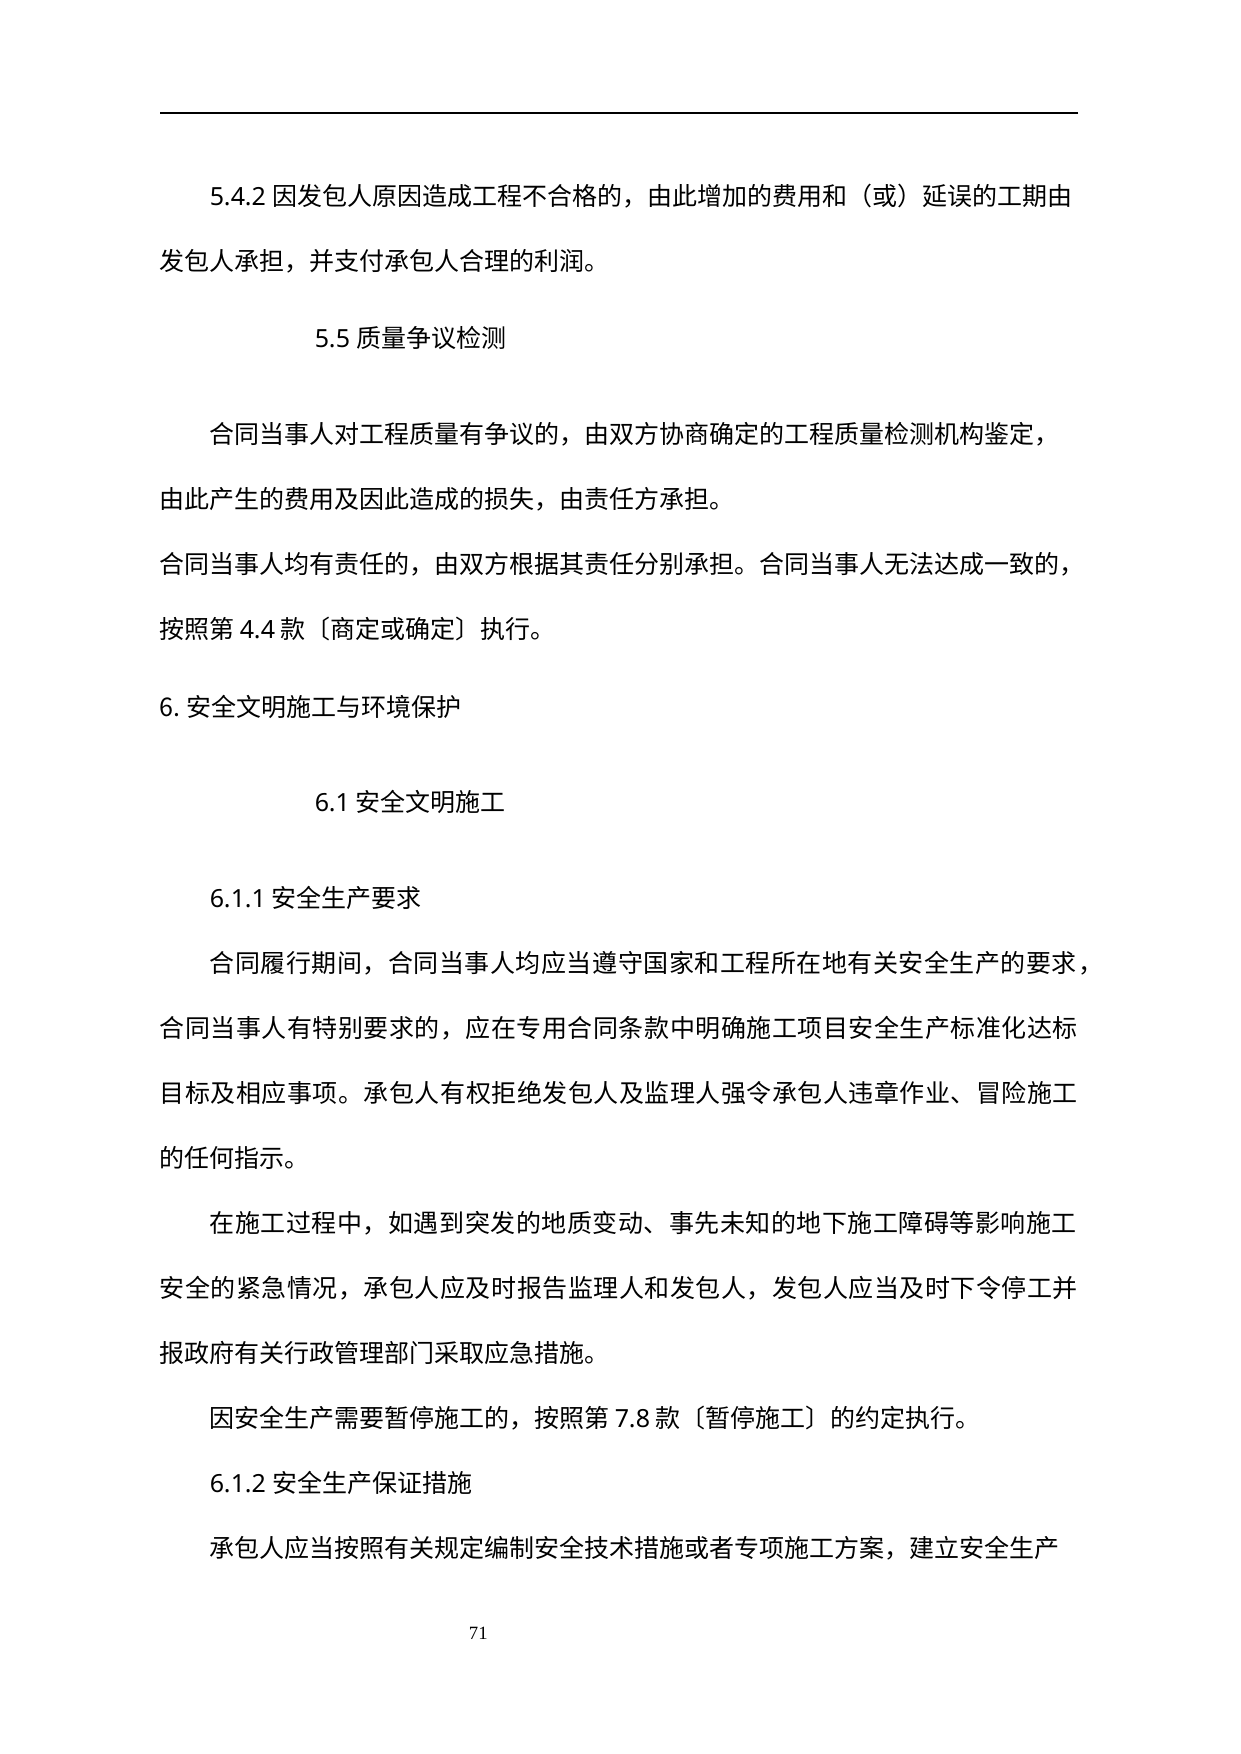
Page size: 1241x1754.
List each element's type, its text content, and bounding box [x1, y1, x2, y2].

text 因安全生产需要暂停施工的，按照第7.8款〔暂停施工〕的约定执行。 [159, 1384, 1078, 1449]
text 6.1.1安全生产要求 [159, 864, 1078, 929]
subtitle 5.5 质量争议检测 [264, 304, 1078, 369]
text 6.1.2 安全生产保证措施 [159, 1449, 1078, 1514]
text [159, 1514, 1078, 1579]
subtitle 6. 安全文明施工与环境保护 [159, 673, 1078, 738]
text 合同当事人对工程质量有争议的，由双方协商确定的工程质量检测机构鉴定，由此产生的费用及因此造成的损失，由责任方承担。 [159, 400, 1078, 530]
text 合同履行期间，合同当事人均应当遵守国家和工程所在地有关安全生产的要求，合同当事人有特别要求的，应在专用合同条款中明确施工项目安全生产标准化达标目标及相应事项。承包人有权拒绝发包人及监理人强令承包人违章作业、冒险施工的任何指示。 [159, 929, 1078, 1189]
text 在施工过程中，如遇到突发的地质变动、事先未知的地下施工障碍等影响施工安全的紧急情况，承包人应及时报告监理人和发包人，发包人应当及时下令停工并报政府有关行政管理部门采取应急措施。 [159, 1189, 1078, 1384]
text 合同当事人均有责任的，由双方根据其责任分别承担。合同当事人无法达成一致的，按照第4.4款〔商定或确定〕执行。 [159, 530, 1078, 660]
text 5.4.2 因发包人原因造成工程不合格的，由此增加的费用和（或）延误的工期由发包人承担，并支付承包人合理的利润。 [159, 162, 1078, 292]
subtitle 6.1安全文明施工 [264, 768, 1078, 833]
